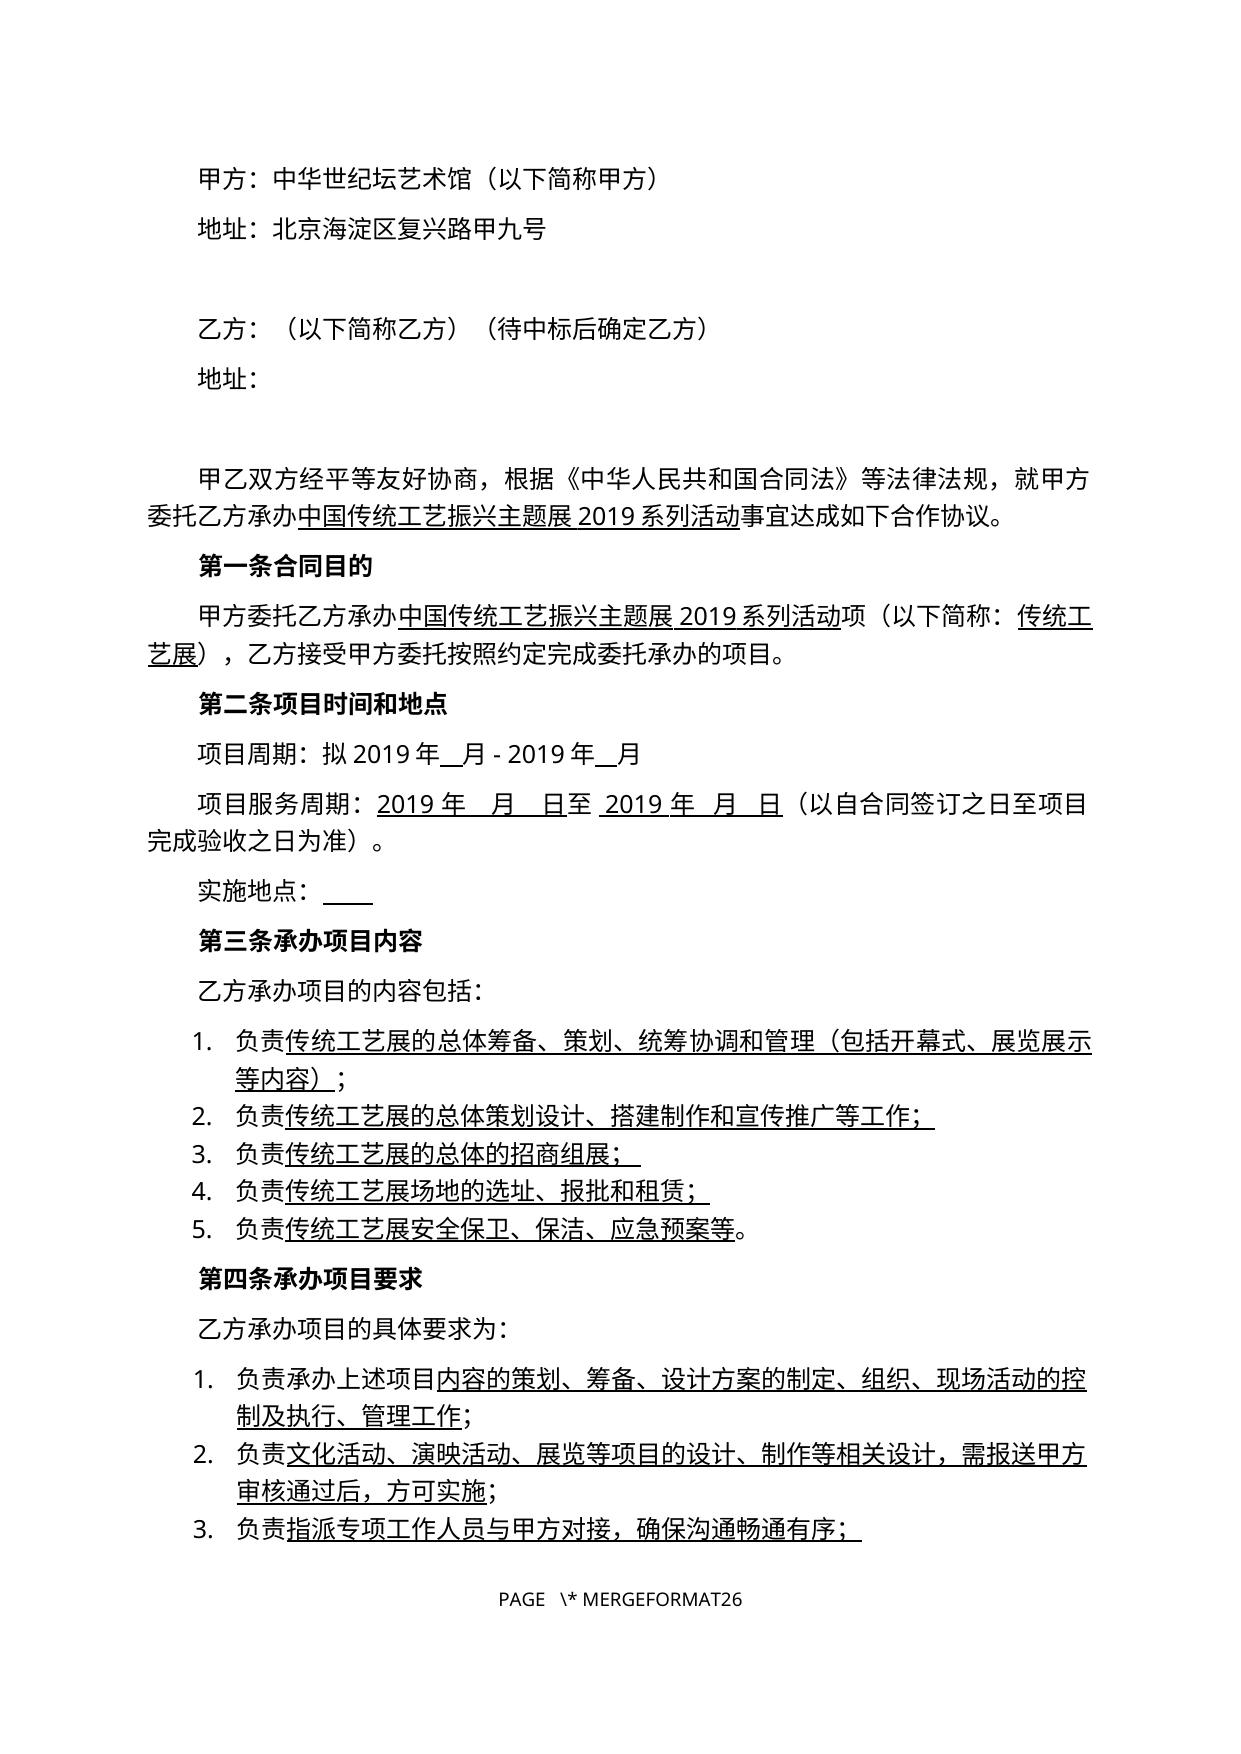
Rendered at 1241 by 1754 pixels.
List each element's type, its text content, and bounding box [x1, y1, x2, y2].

text 甲方委托乙方承办中国传统工艺振兴主题展2019系列活动项（以下简称：传统工艺展），乙方接受甲方委托按照约定完成委托承办的项目。 [148, 596, 1092, 671]
text 甲方：中华世纪坛艺术馆（以下简称甲方） [148, 158, 1092, 196]
text 第四条承办项目要求 [148, 1258, 1092, 1296]
list 负责承办上述项目内容的策划、筹备、设计方案的制定、组织、现场活动的控制及执行、管理工作； [193, 1358, 1092, 1433]
text 项目服务周期：2019 年 月 日至 2019 年 月 日（以自合同签订之日至项目完成验收之日为准）。 [148, 783, 1090, 858]
text 实施地点： [148, 871, 1092, 908]
list 负责传统工艺展场地的选址、报批和租赁； [191, 1171, 1092, 1208]
list 负责传统工艺展的总体的招商组展； [191, 1133, 1092, 1171]
list 负责传统工艺展的总体筹备、策划、统筹协调和管理（包括开幕式、展览展示等内容）； [191, 1021, 1092, 1096]
list 负责文化活动、演映活动、展览等项目的设计、制作等相关设计，需报送甲方审核通过后，方可实施； [193, 1433, 1092, 1508]
text 项目周期：拟2019年 月 - 2019年 月 [148, 733, 1090, 771]
text 第一条合同目的 [148, 546, 1092, 583]
text 第二条项目时间和地点 [148, 683, 1092, 721]
list 负责指派专项工作人员与甲方对接，确保沟通畅通有序； [193, 1508, 1092, 1546]
text 地址： [148, 358, 1092, 396]
text 乙方承办项目的内容包括： [148, 971, 1092, 1008]
list 负责传统工艺展的总体策划设计、搭建制作和宣传推广等工作； [191, 1096, 1092, 1133]
text 乙方：（以下简称乙方）（待中标后确定乙方） [148, 308, 1092, 346]
text 甲乙双方经平等友好协商，根据《中华人民共和国合同法》等法律法规，就甲方委托乙方承办中国传统工艺振兴主题展2019系列活动事宜达成如下合作协议。 [148, 458, 1092, 533]
text 地址：北京海淀区复兴路甲九号 [148, 208, 1092, 246]
list 负责传统工艺展安全保卫、保洁、应急预案等。 [191, 1208, 1092, 1246]
text 乙方承办项目的具体要求为： [148, 1308, 1092, 1346]
text 第三条承办项目内容 [148, 921, 1092, 958]
